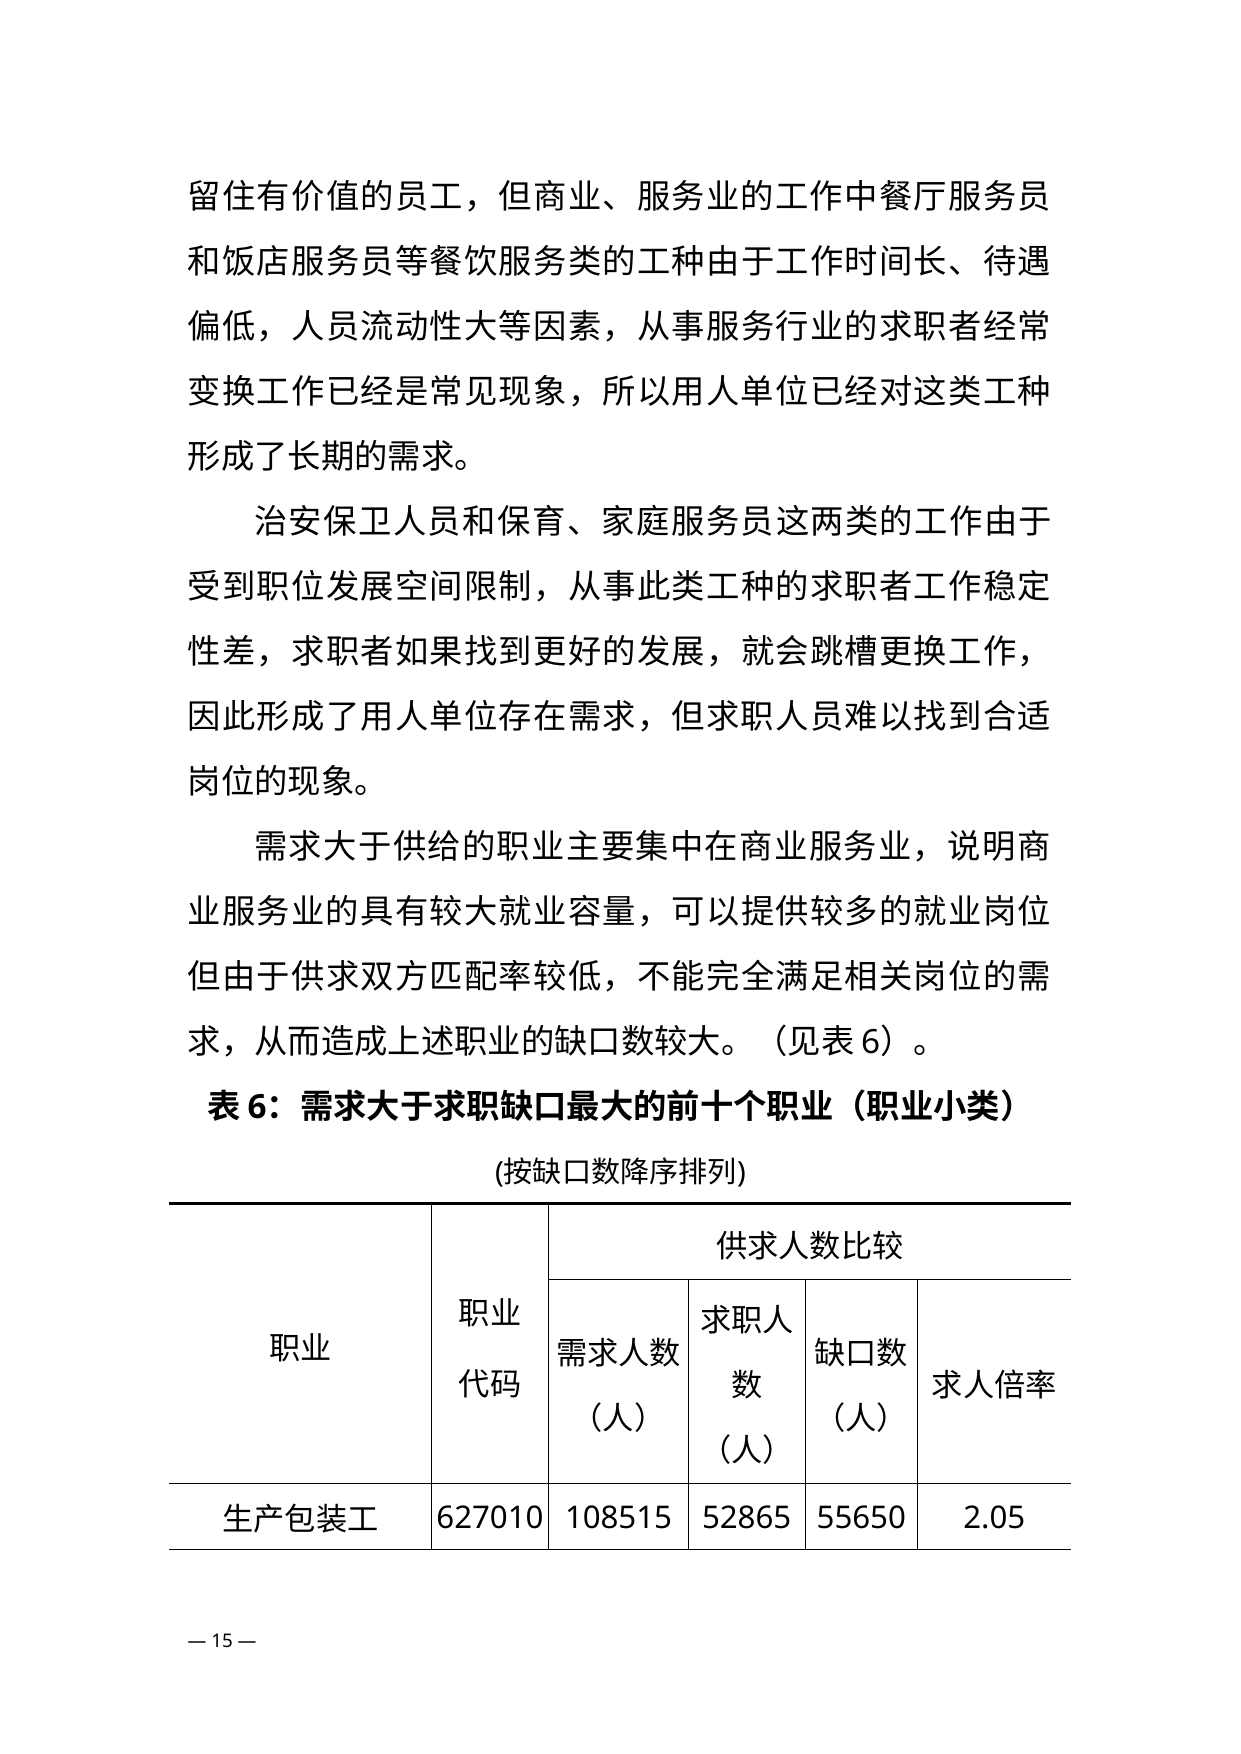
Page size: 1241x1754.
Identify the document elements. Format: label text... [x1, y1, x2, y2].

table_cell 2.05 [918, 1484, 1071, 1549]
table_cell 108515 [549, 1484, 688, 1549]
table_cell 6270100 [432, 1484, 548, 1549]
table_cell 求职人数（人） [689, 1280, 805, 1483]
table_header 供求人数比较 [549, 1205, 1071, 1278]
table_cell 生产包装工 [169, 1484, 431, 1549]
table_cell 求人倍率 [918, 1280, 1071, 1483]
text (按缺口数降序排列) [187, 1137, 1053, 1202]
table_header 职业 [169, 1205, 431, 1483]
table_cell 52865 [689, 1484, 805, 1549]
table_cell 需求人数（人） [549, 1280, 688, 1483]
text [187, 162, 1053, 487]
table_header 职业 代码 [432, 1205, 548, 1483]
table_cell 缺口数（人） [806, 1280, 917, 1483]
text 表6：需求大于求职缺口最大的前十个职业（职业小类） [187, 1072, 1053, 1137]
text 需求大于供给的职业主要集中在商业服务业，说明商业服务业的具有较大就业容量，可以提供较多的就业岗位，但由于供求双方匹配率较低，不能完全满足相关岗位的需求，从而造成上述职业的缺口数较大。（见表6）。 [187, 812, 1053, 1072]
text 治安保卫人员和保育、家庭服务员这两类的工作由于受到职位发展空间限制，从事此类工种的求职者工作稳定性差，求职者如果找到更好的发展，就会跳槽更换工作，因此形成了用人单位存在需求，但求职人员难以找到合适岗位的现象。 [187, 487, 1053, 812]
table_cell 55650 [806, 1484, 917, 1549]
